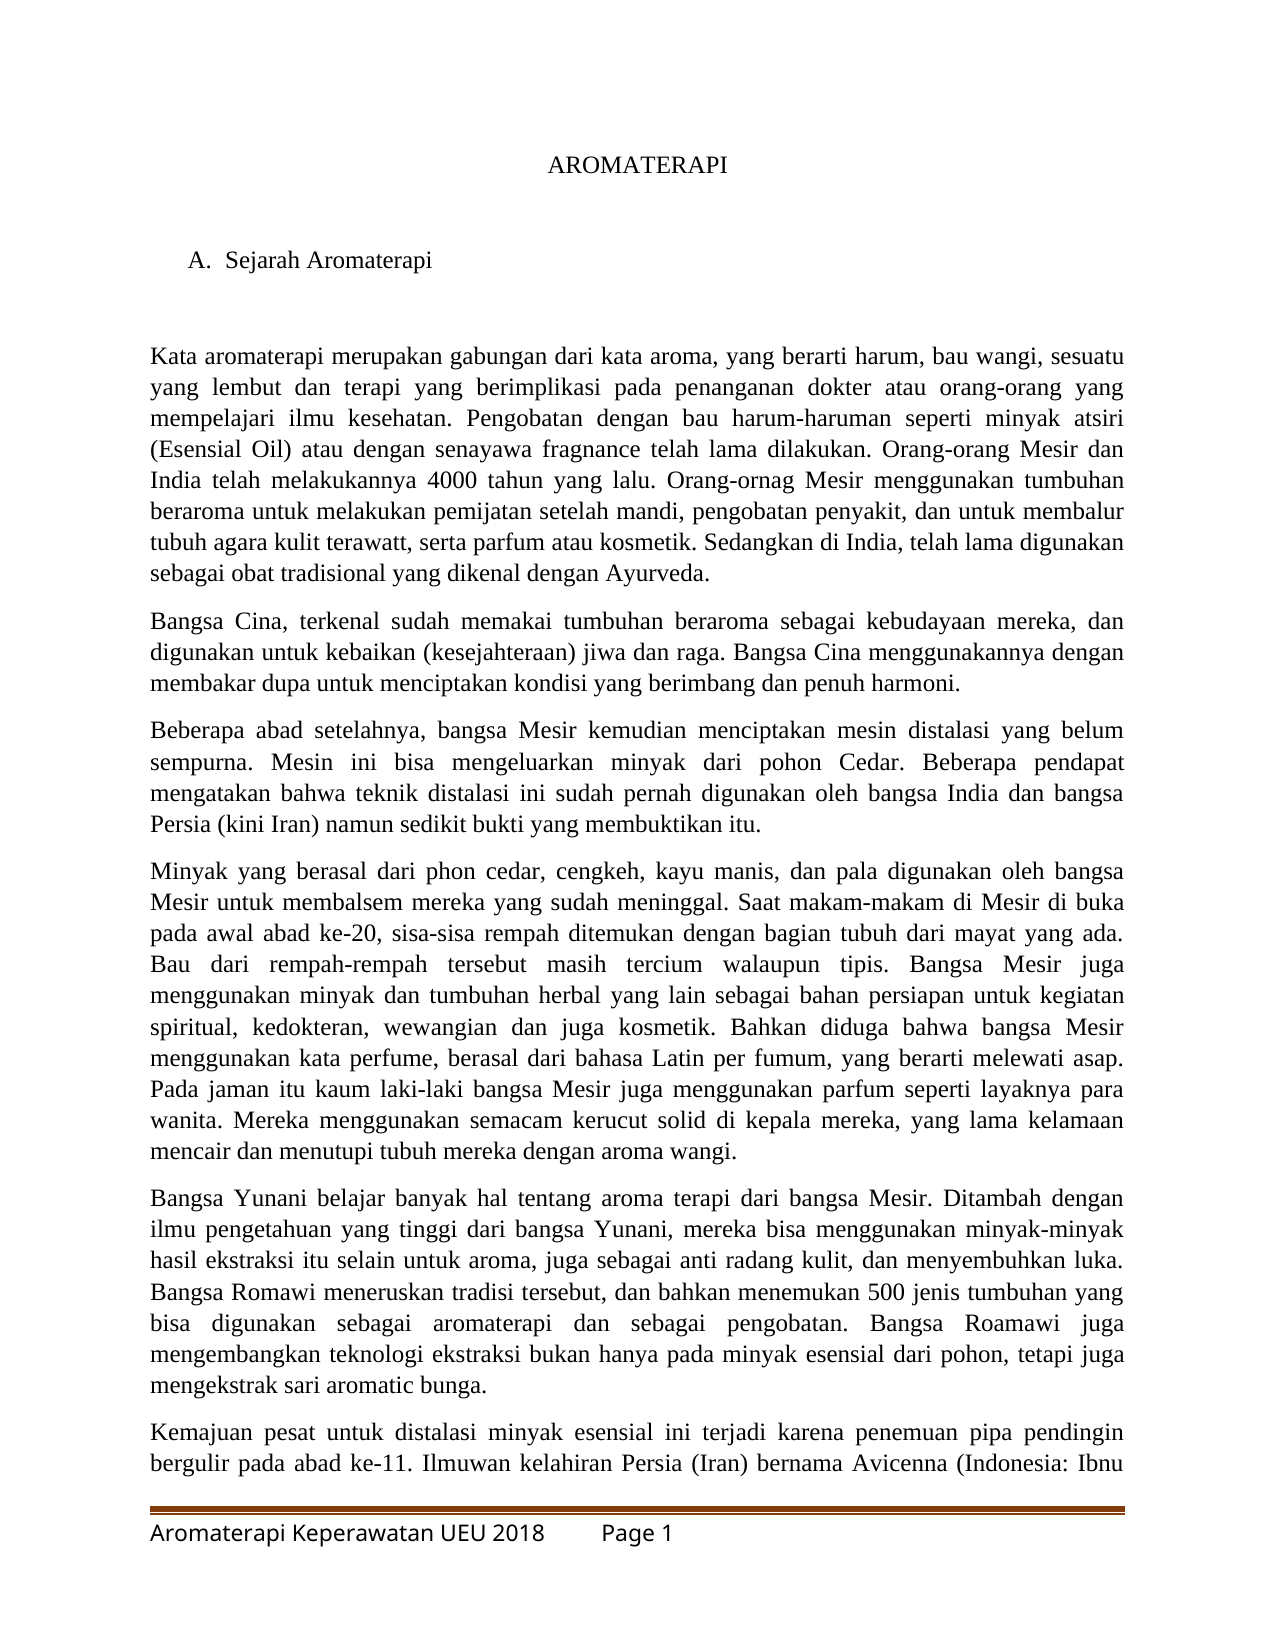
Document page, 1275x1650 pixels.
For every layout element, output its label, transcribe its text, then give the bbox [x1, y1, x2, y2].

list Sejarah Aromaterapi [187, 245, 1125, 274]
text Kata aromaterapi merupakan gabungan dari kata aroma, yang berarti harum, bau wangi, sesuatu yang lembut dan terapi yang berimplikasi pada penanganan dokter atau orang-orang yang mempelajari ilmu kesehatan. Pengobatan dengan bau harum-haruman seperti minyak atsiri (Esensial Oil) atau dengan senayawa fragnance telah lama dilakukan. Orang-orang Mesir dan India telah melakukannya 4000 tahun yang lalu. Orang-ornag Mesir menggunakan tumbuhan beraroma untuk melakukan pemijatan setelah mandi, pengobatan penyakit, dan untuk membalur tubuh agara kulit terawatt, serta parfum atau kosmetik. Sedangkan di India, telah lama digunakan sebagai obat tradisional yang dikenal dengan Ayurveda. [150, 341, 1125, 587]
text Minyak yang berasal dari phon cedar, cengkeh, kayu manis, dan pala digunakan oleh bangsa Mesir untuk membalsem mereka yang sudah meninggal. Saat makam-makam di Mesir di buka pada awal abad ke-20, sisa-sisa rempah ditemukan dengan bagian tubuh dari mayat yang ada. Bau dari rempah-rempah tersebut masih tercium walaupun tipis. Bangsa Mesir juga menggunakan minyak dan tumbuhan herbal yang lain sebagai bahan persiapan untuk kegiatan spiritual, kedokteran, wewangian dan juga kosmetik. Bahkan diduga bahwa bangsa Mesir menggunakan kata perfume, berasal dari bahasa Latin per fumum, yang berarti melewati asap. Pada jaman itu kaum laki-laki bangsa Mesir juga menggunakan parfum seperti layaknya para wanita. Mereka menggunakan semacam kerucut solid di kepala mereka, yang lama kelamaan mencair dan menutupi tubuh mereka dengan aroma wangi. [150, 856, 1125, 1164]
text AROMATERAPI [150, 150, 1125, 179]
text Bangsa Yunani belajar banyak hal tentang aroma terapi dari bangsa Mesir. Ditambah dengan ilmu pengetahuan yang tinggi dari bangsa Yunani, mereka bisa menggunakan minyak-minyak hasil ekstraksi itu selain untuk aroma, juga sebagai anti radang kulit, dan menyembuhkan luka. Bangsa Romawi meneruskan tradisi tersebut, dan bahkan menemukan 500 jenis tumbuhan yang bisa digunakan sebagai aromaterapi dan sebagai pengobatan. Bangsa Roamawi juga mengembangkan teknologi ekstraksi bukan hanya pada minyak esensial dari pohon, tetapi juga mengekstrak sari aromatic bunga. [150, 1183, 1125, 1398]
text Beberapa abad setelahnya, bangsa Mesir kemudian menciptakan mesin distalasi yang belum sempurna. Mesin ini bisa mengeluarkan minyak dari pohon Cedar. Beberapa pendapat mengatakan bahwa teknik distalasi ini sudah pernah digunakan oleh bangsa India dan bangsa Persia (kini Iran) namun sedikit bukti yang membuktikan itu. [150, 716, 1125, 837]
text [150, 1417, 1125, 1477]
text Bangsa Cina, terkenal sudah memakai tumbuhan beraroma sebagai kebudayaan mereka, dan digunakan untuk kebaikan (kesejahteraan) jiwa dan raga. Bangsa Cina menggunakannya dengan membakar dupa untuk menciptakan kondisi yang berimbang dan penuh harmoni. [150, 606, 1125, 697]
